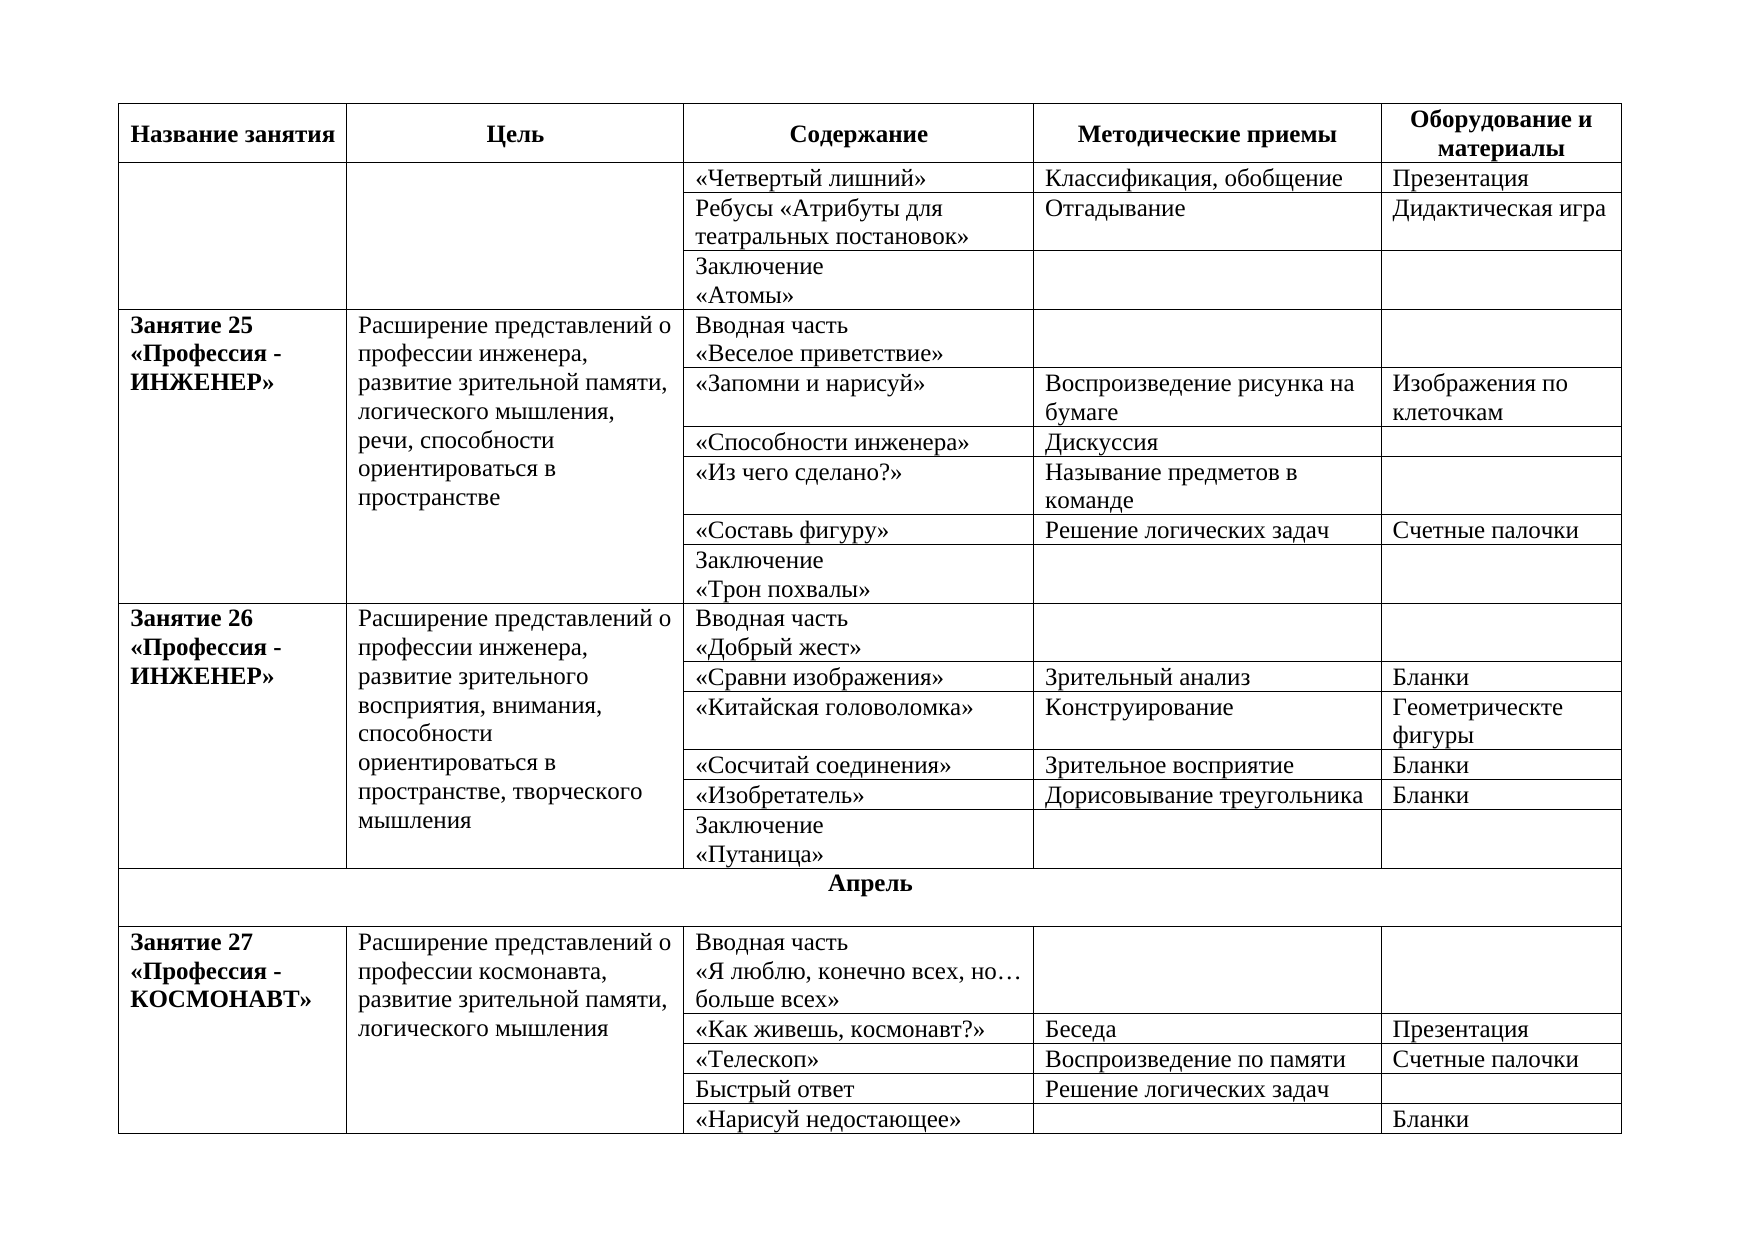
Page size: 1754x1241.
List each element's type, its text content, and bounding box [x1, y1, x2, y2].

table_cell Занятие 26 «Профессия - ИНЖЕНЕР» [119, 604, 346, 867]
table_cell Расширение представлений о профессии инженера, развитие зрительного восприятия, внимания, способности ориентироваться в пространстве, творческого мышления [347, 604, 683, 867]
table_cell Быстрый ответ [684, 1074, 1033, 1103]
table_cell Бланки [1382, 1104, 1621, 1132]
table_cell Называние предметов в команде [1034, 457, 1381, 514]
table_header Название занятия [119, 104, 346, 162]
table_cell Бланки [1382, 780, 1621, 809]
table_cell Дидактическая игра [1382, 193, 1621, 250]
table_cell «Составь фигуру» [684, 515, 1033, 544]
table_cell [1382, 604, 1621, 661]
table_cell [1034, 810, 1381, 867]
table_cell Занятие 27 «Профессия - КОСМОНАВТ» [119, 927, 346, 1132]
table_cell Презентация [1382, 163, 1621, 192]
table_cell [1382, 251, 1621, 309]
table_cell «Сравни изображения» [684, 662, 1033, 691]
table_cell Счетные палочки [1382, 515, 1621, 544]
table_cell [1034, 1104, 1381, 1132]
table_cell Решение логических задач [1034, 515, 1381, 544]
table_cell Дискуссия [1034, 427, 1381, 456]
table_cell Бланки [1382, 662, 1621, 691]
table_cell Решение логических задач [1034, 1074, 1381, 1103]
table_cell Дорисовывание треугольника [1034, 780, 1381, 809]
table_header Цель [347, 104, 683, 162]
table_cell «Телескоп» [684, 1044, 1033, 1073]
table_cell Воспроизведение рисунка на бумаге [1034, 368, 1381, 426]
table_cell «Китайская головоломка» [684, 692, 1033, 749]
table_cell «Четвертый лишний» [684, 163, 1033, 192]
table_header Оборудование и материалы [1382, 104, 1621, 162]
table_cell «Как живешь, космонавт?» [684, 1014, 1033, 1043]
table_cell «Способности инженера» [684, 427, 1033, 456]
table_header Содержание [684, 104, 1033, 162]
table_header Методические приемы [1034, 104, 1381, 162]
table_cell Бланки [1382, 750, 1621, 779]
table_cell Расширение представлений о профессии инженера, развитие зрительной памяти, логического мышления, речи, способности ориентироваться в пространстве [347, 310, 683, 602]
table_cell Заключение «Трон похвалы» [684, 545, 1033, 602]
table_cell Счетные палочки [1382, 1044, 1621, 1073]
table_cell Беседа [1034, 1014, 1381, 1043]
table_cell Презентация [1382, 1014, 1621, 1043]
table_cell [1034, 310, 1381, 367]
table_cell Расширение представлений о профессии космонавта, развитие зрительной памяти, логического мышления [347, 927, 683, 1132]
table_cell «Из чего сделано?» [684, 457, 1033, 514]
table_cell «Сосчитай соединения» [684, 750, 1033, 779]
table_cell Зрительный анализ [1034, 662, 1381, 691]
table_cell Занятие 25 «Профессия - ИНЖЕНЕР» [119, 310, 346, 602]
table_cell [1034, 545, 1381, 602]
table_cell [1382, 810, 1621, 867]
table_cell Вводная часть «Я люблю, конечно всех, но…больше всех» [684, 927, 1033, 1013]
table_cell Апрель [119, 869, 1621, 926]
table_cell «Изобретатель» [684, 780, 1033, 809]
table_cell Заключение «Путаница» [684, 810, 1033, 867]
table_cell [1382, 927, 1621, 1013]
table_cell Конструирование [1034, 692, 1381, 749]
table_cell «Нарисуй недостающее» [684, 1104, 1033, 1132]
table_cell [1034, 604, 1381, 661]
table_cell Вводная часть «Добрый жест» [684, 604, 1033, 661]
table_cell [1382, 545, 1621, 602]
table_cell Ребусы «Атрибуты для театральных постановок» [684, 193, 1033, 250]
table_cell [1382, 457, 1621, 514]
table_cell Отгадывание [1034, 193, 1381, 250]
table_cell [1034, 251, 1381, 309]
table_cell [1382, 310, 1621, 367]
table_cell Воспроизведение по памяти [1034, 1044, 1381, 1073]
table_cell [1382, 427, 1621, 456]
table_cell Изображения по клеточкам [1382, 368, 1621, 426]
table_cell Вводная часть «Веселое приветствие» [684, 310, 1033, 367]
table_cell Зрительное восприятие [1034, 750, 1381, 779]
table_cell Классификация, обобщение [1034, 163, 1381, 192]
table_cell [1034, 927, 1381, 1013]
table_cell Геометрическте фигуры [1382, 692, 1621, 749]
table_cell [1382, 1074, 1621, 1103]
table_cell Заключение «Атомы» [684, 251, 1033, 309]
table_cell «Запомни и нарисуй» [684, 368, 1033, 426]
